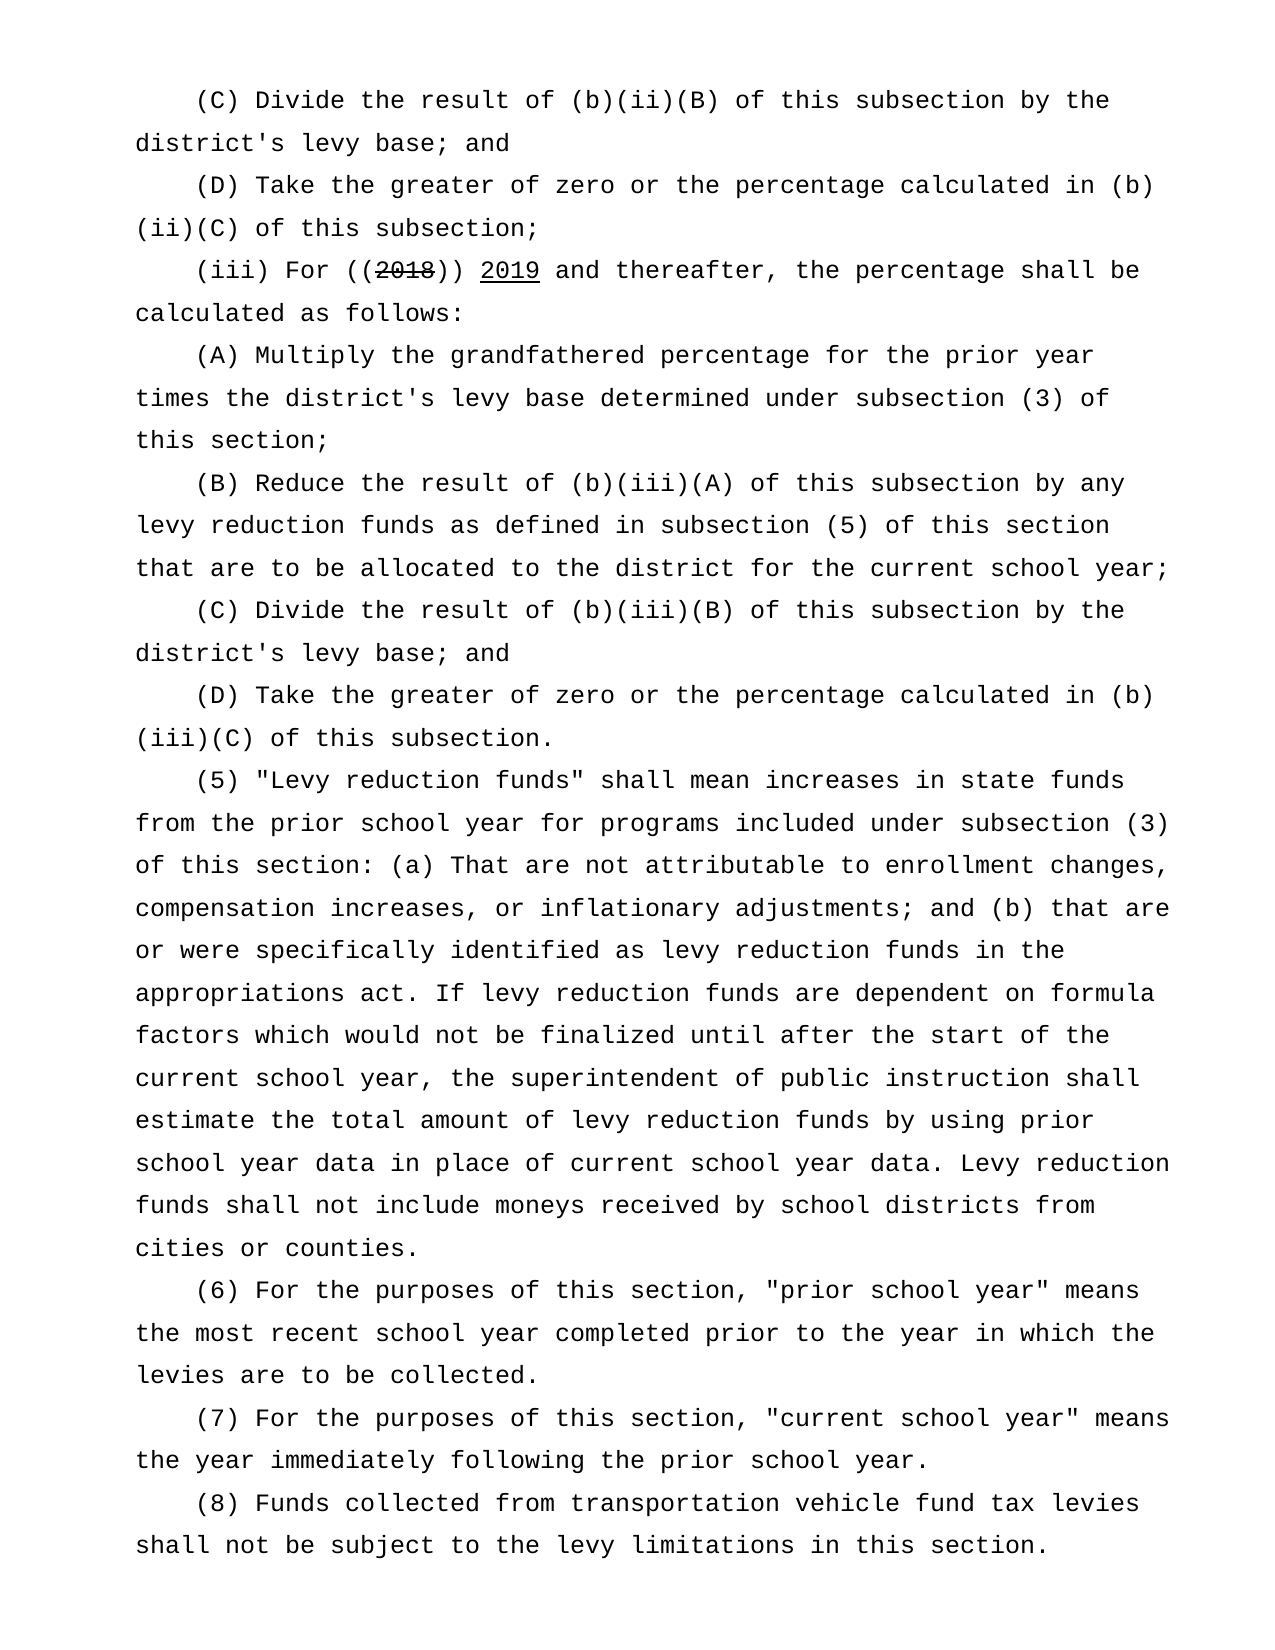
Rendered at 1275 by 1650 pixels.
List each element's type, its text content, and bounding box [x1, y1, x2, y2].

text (8) Funds collected from transportation vehicle fund tax levies shall not be subject to the levy limitations in this section. [135, 1477, 1170, 1562]
text (D) Take the greater of zero or the percentage calculated in (b)(ii)(C) of this subsection; [135, 160, 1170, 245]
text (iii) For ((2018)) 2019 and thereafter, the percentage shall be calculated as follows: [135, 245, 1170, 330]
text (C) Divide the result of (b)(ii)(B) of this subsection by the district's levy base; and [135, 75, 1170, 160]
text (7) For the purposes of this section, "current school year" means the year immediately following the prior school year. [135, 1392, 1170, 1477]
text (A) Multiply the grandfathered percentage for the prior year times the district's levy base determined under subsection (3) of this section; [135, 330, 1170, 457]
text (D) Take the greater of zero or the percentage calculated in (b)(iii)(C) of this subsection. [135, 670, 1170, 755]
text (5) "Levy reduction funds" shall mean increases in state funds from the prior school year for programs included under subsection (3) of this section: (a) That are not attributable to enrollment changes, compensation increases, or inflationary adjustments; and (b) that are or were specifically identified as levy reduction funds in the appropriations act. If levy reduction funds are dependent on formula factors which would not be finalized until after the start of the current school year, the superintendent of public instruction shall estimate the total amount of levy reduction funds by using prior school year data in place of current school year data. Levy reduction funds shall not include moneys received by school districts from cities or counties. [135, 755, 1170, 1265]
text (6) For the purposes of this section, "prior school year" means the most recent school year completed prior to the year in which the levies are to be collected. [135, 1265, 1170, 1392]
text (B) Reduce the result of (b)(iii)(A) of this subsection by any levy reduction funds as defined in subsection (5) of this section that are to be allocated to the district for the current school year; [135, 457, 1170, 585]
text (C) Divide the result of (b)(iii)(B) of this subsection by the district's levy base; and [135, 585, 1170, 670]
